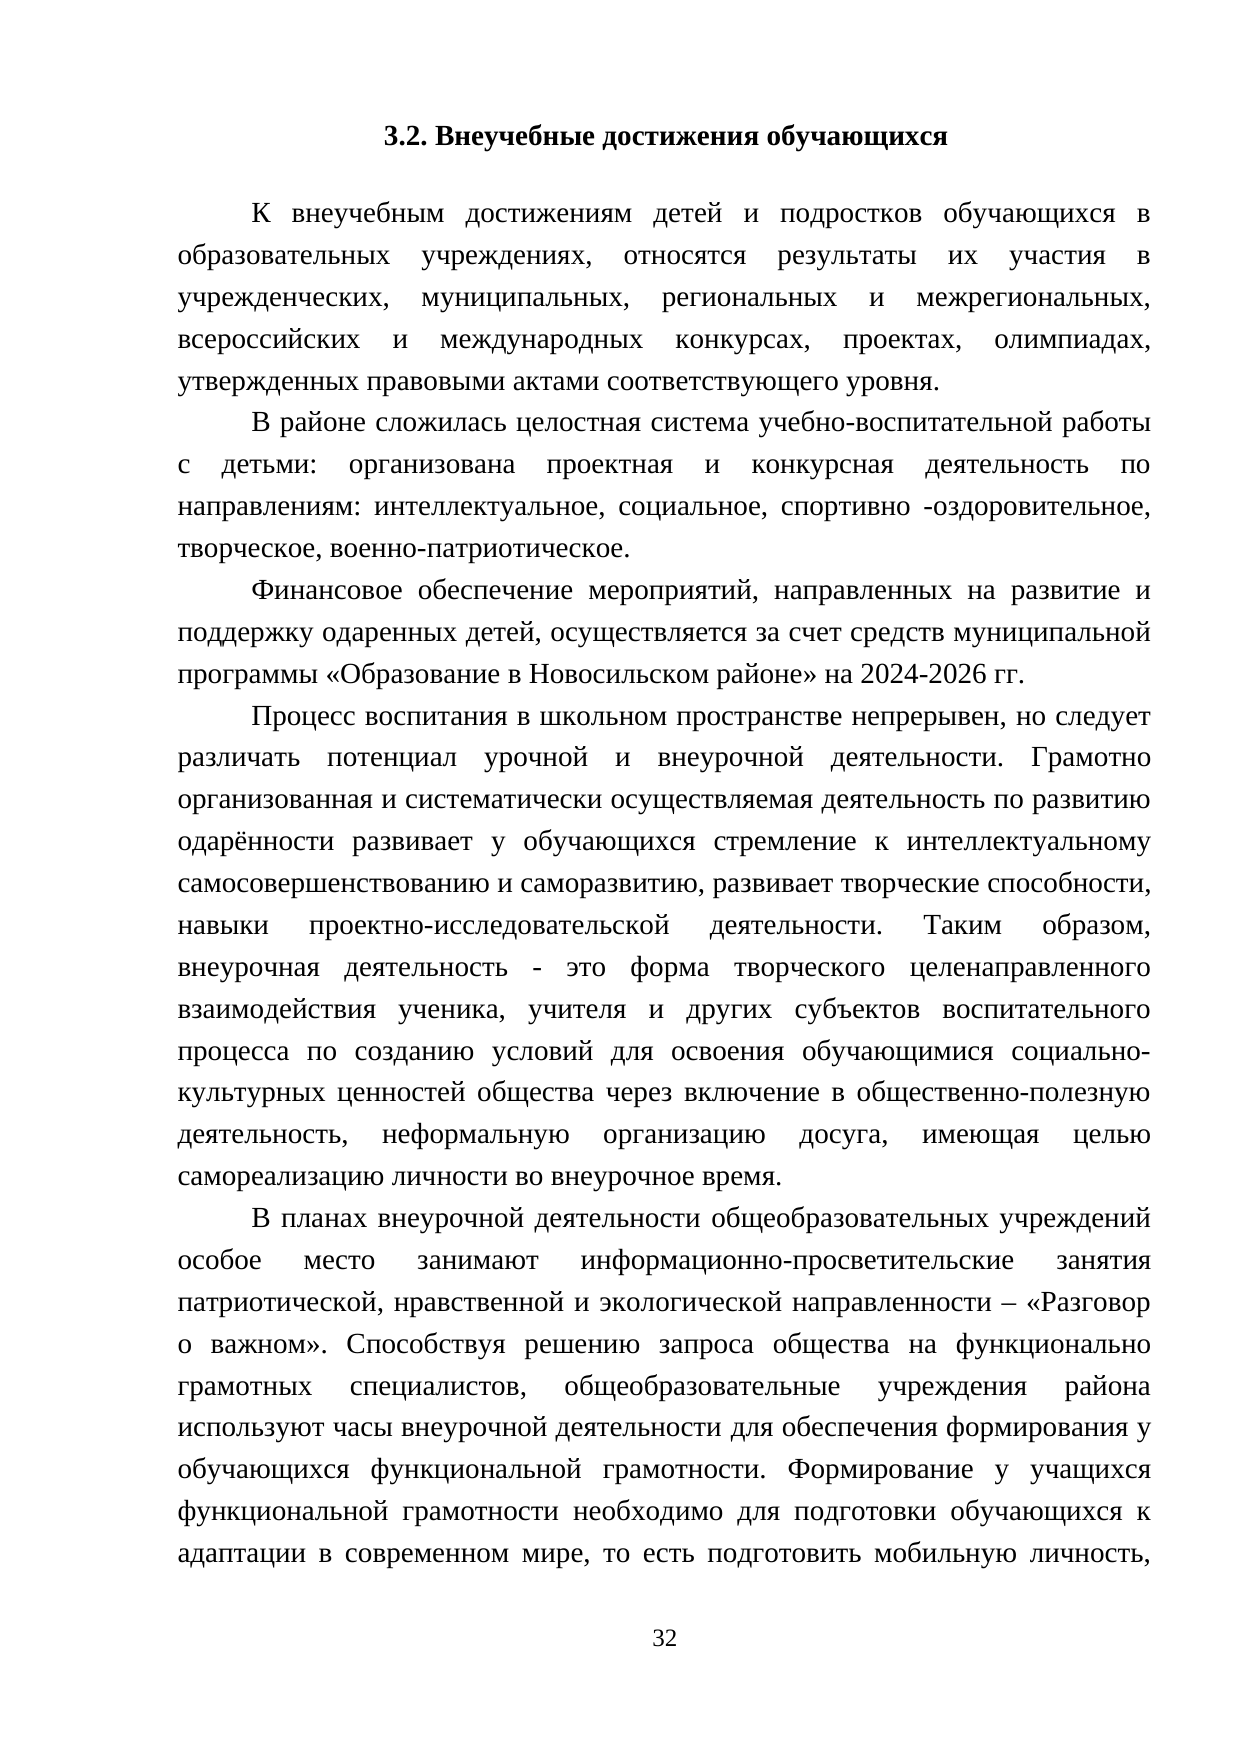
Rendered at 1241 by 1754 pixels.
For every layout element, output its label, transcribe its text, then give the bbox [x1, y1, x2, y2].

text К внеучебным достижениям детей и подростков обучающихся в образовательных учреждениях, относятся результаты их участия в учрежденческих, муниципальных, региональных и межрегиональных, всероссийских и международных конкурсах, проектах, олимпиадах, утвержденных правовыми актами соответствующего уровня. [177, 195, 1152, 396]
text Процесс воспитания в школьном пространстве непрерывен, но следует различать потенциал урочной и внеурочной деятельности. Грамотно организованная и систематически осуществляемая деятельность по развитию одарённости развивает у обучающихся стремление к интеллектуальному самосовершенствованию и саморазвитию, развивает творческие способности, навыки проектно-исследовательской деятельности. Таким образом, внеурочная деятельность - это форма творческого целенаправленного взаимодействия ученика, учителя и других субъектов воспитательного процесса по созданию условий для освоения обучающимися социально-культурных ценностей общества через включение в общественно-полезную деятельность, неформальную организацию досуга, имеющая целью самореализацию личности во внеурочное время. [177, 698, 1152, 1192]
text 3.2. Внеучебные достижения обучающихся [185, 118, 1147, 152]
text В районе сложилась целостная система учебно-воспитательной работы с детьми: организована проектная и конкурсная деятельность по направлениям: интеллектуальное, социальное, спортивно -оздоровительное, творческое, военно-патриотическое. [177, 404, 1152, 564]
text Финансовое обеспечение мероприятий, направленных на развитие и поддержку одаренных детей, осуществляется за счет средств муниципальной программы «Образование в Новосильском районе» на 2024-2026 гг. [177, 572, 1152, 689]
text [177, 1200, 1152, 1569]
